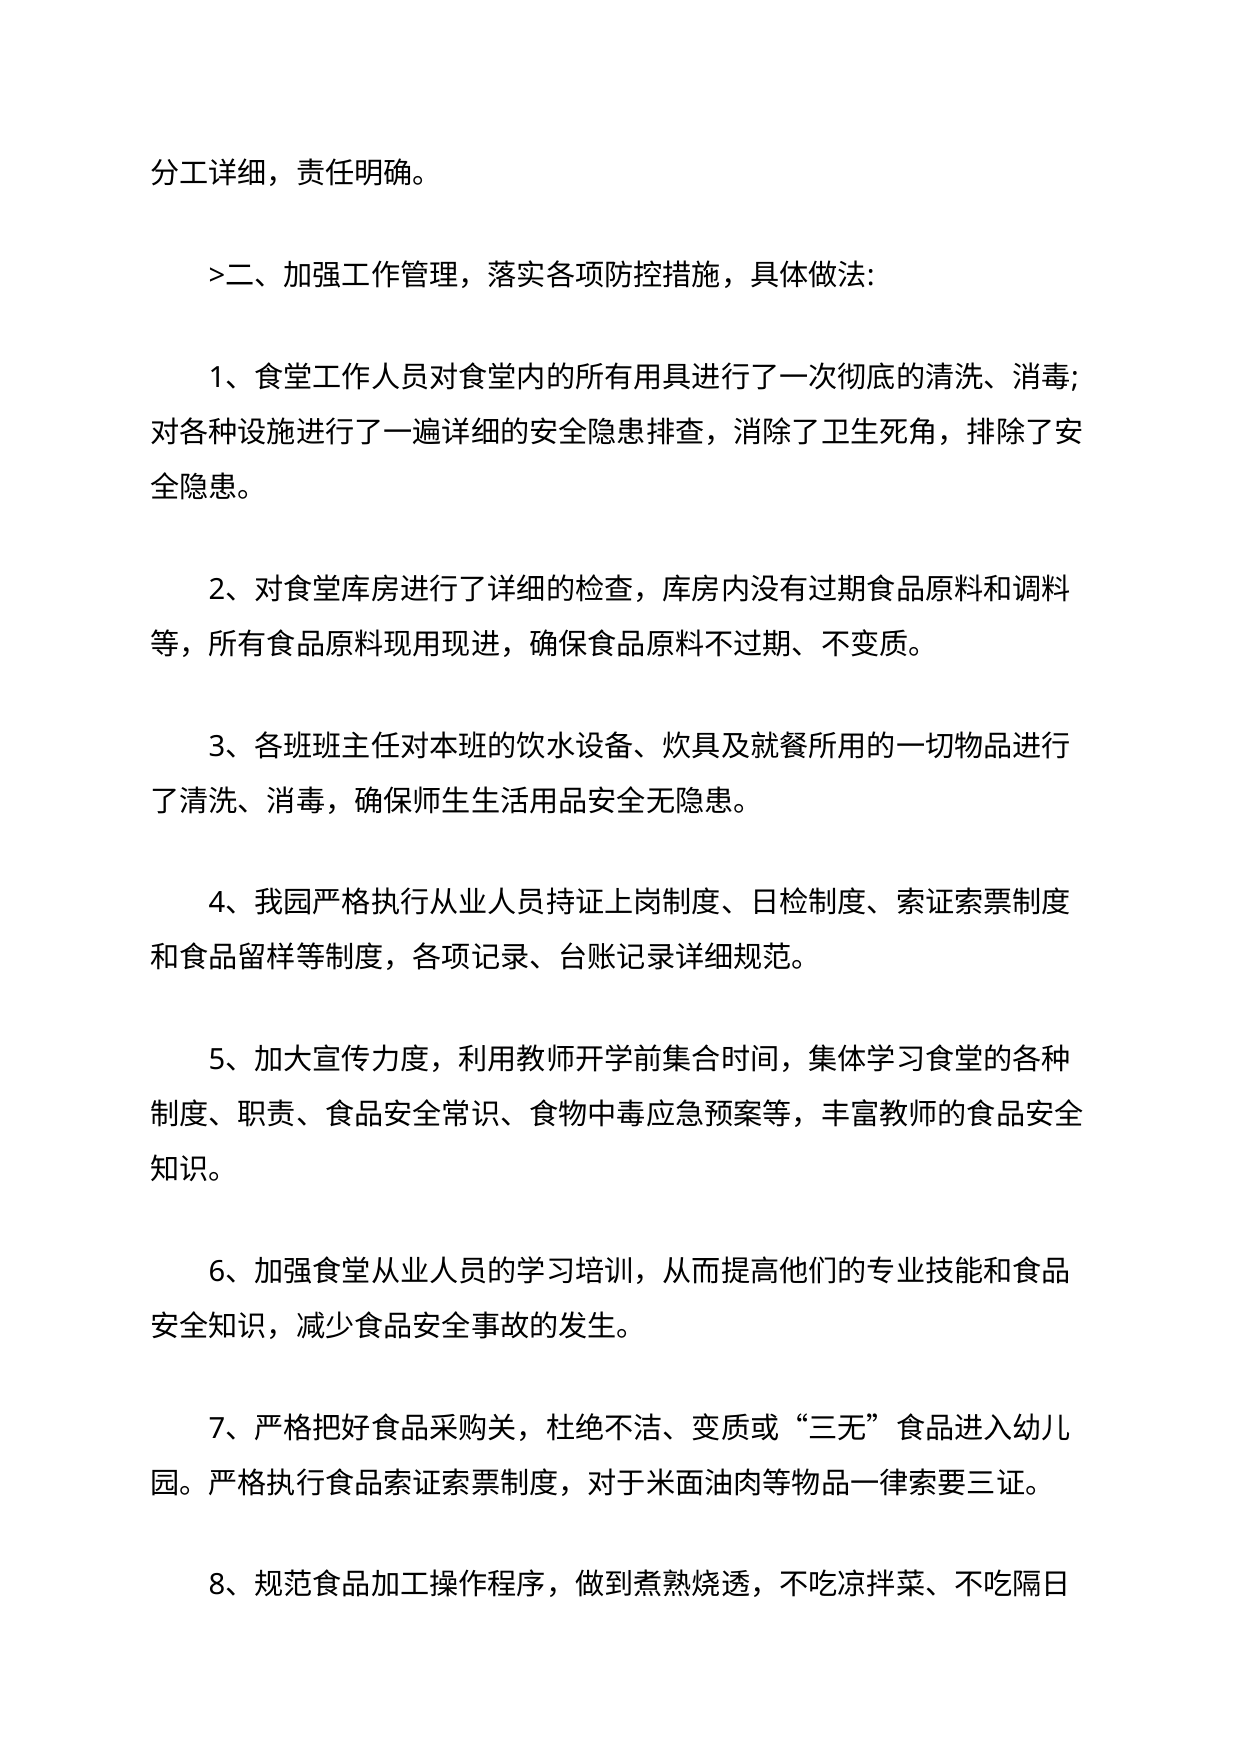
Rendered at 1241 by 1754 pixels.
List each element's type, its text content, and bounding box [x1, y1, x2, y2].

text 5、加大宣传力度，利用教师开学前集合时间，集体学习食堂的各种制度、职责、食品安全常识、食物中毒应急预案等，丰富教师的食品安全知识。 [150, 1036, 1090, 1188]
text 7、严格把好食品采购关，杜绝不洁、变质或“三无”食品进入幼儿园。严格执行食品索证索票制度，对于米面油肉等物品一律索要三证。 [150, 1404, 1090, 1501]
text 4、我园严格执行从业人员持证上岗制度、日检制度、索证索票制度和食品留样等制度，各项记录、台账记录详细规范。 [150, 879, 1090, 976]
text >二、加强工作管理，落实各项防控措施，具体做法: [150, 252, 1090, 294]
text 3、各班班主任对本班的饮水设备、炊具及就餐所用的一切物品进行了清洗、消毒，确保师生生活用品安全无隐患。 [150, 722, 1090, 819]
text 1、食堂工作人员对食堂内的所有用具进行了一次彻底的清洗、消毒;对各种设施进行了一遍详细的安全隐患排查，消除了卫生死角，排除了安全隐患。 [150, 354, 1090, 506]
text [150, 1561, 1090, 1603]
text 6、加强食堂从业人员的学习培训，从而提高他们的专业技能和食品安全知识，减少食品安全事故的发生。 [150, 1247, 1090, 1345]
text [150, 150, 1090, 192]
text 2、对食堂库房进行了详细的检查，库房内没有过期食品原料和调料等，所有食品原料现用现进，确保食品原料不过期、不变质。 [150, 565, 1090, 663]
